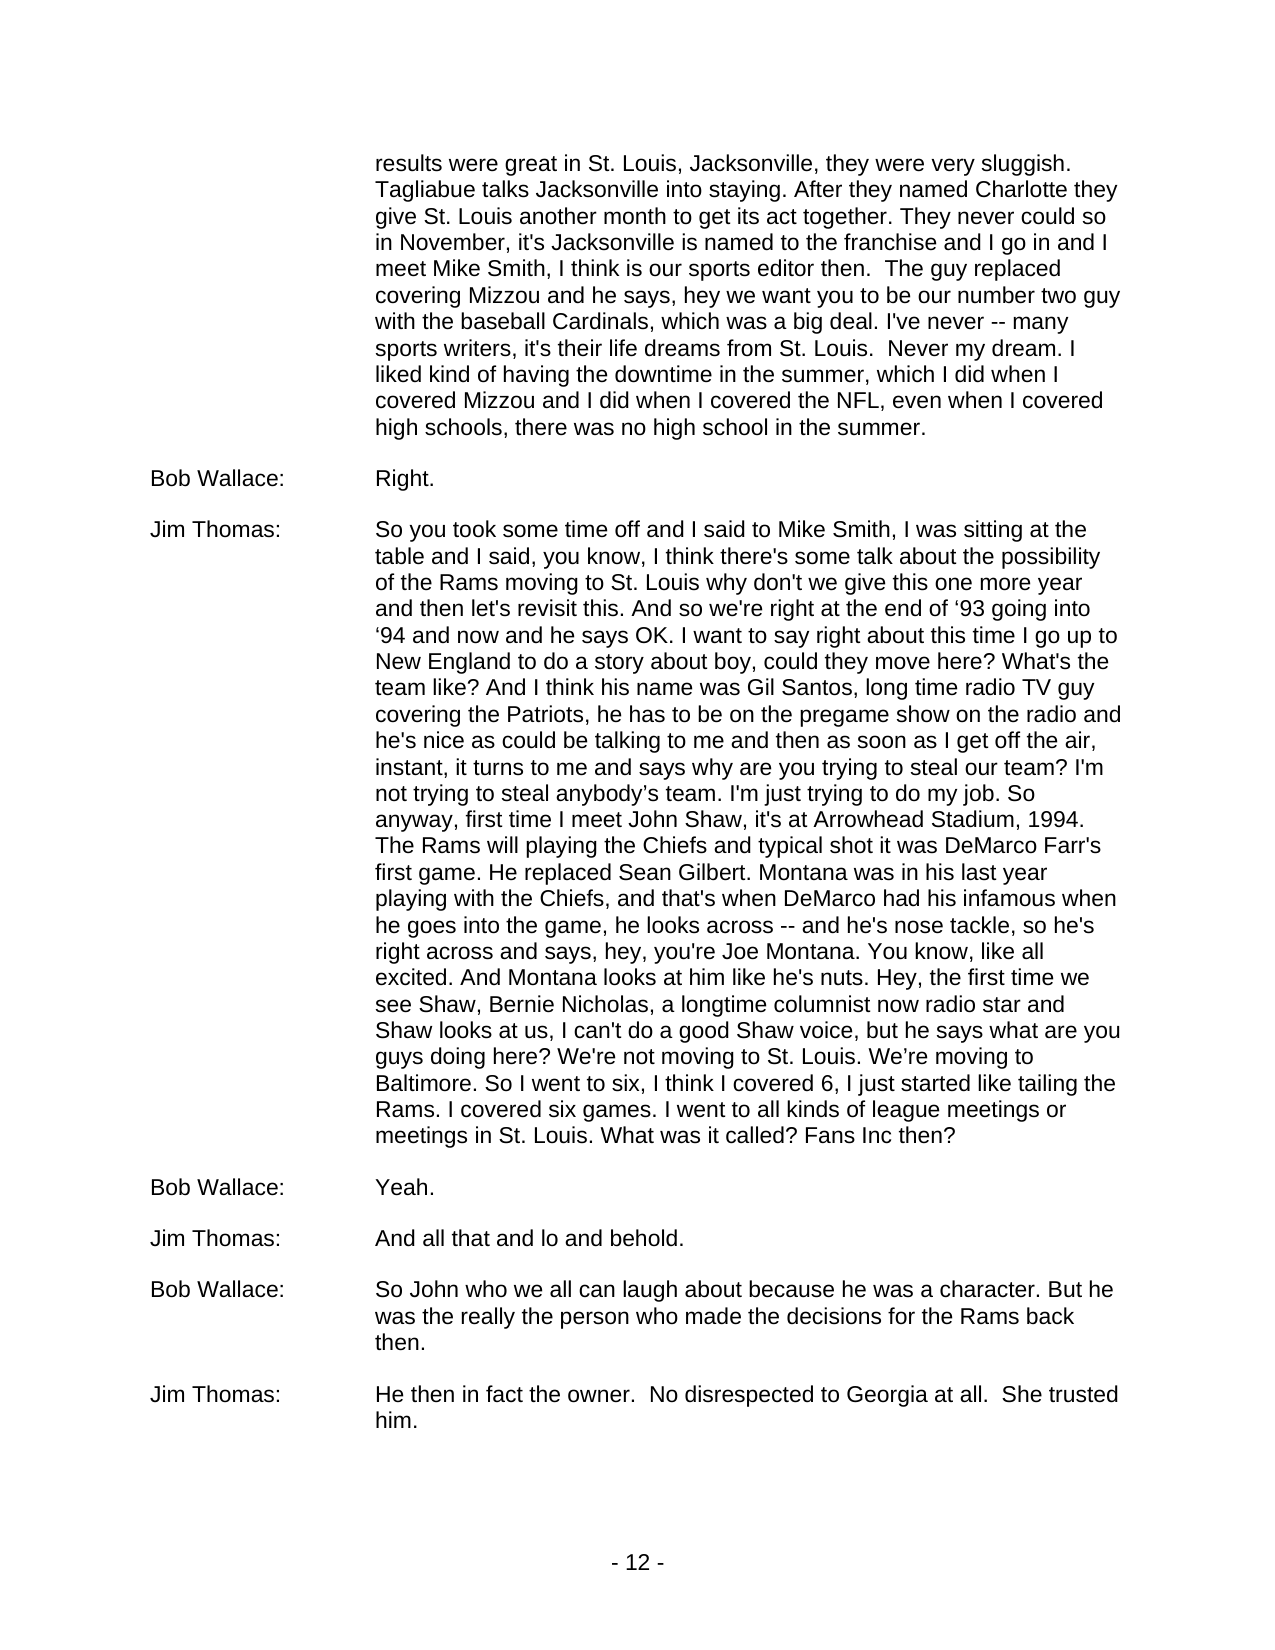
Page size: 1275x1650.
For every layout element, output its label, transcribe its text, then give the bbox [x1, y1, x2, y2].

text Bob Wallace: Right. [150, 465, 1125, 491]
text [150, 150, 1125, 440]
text Jim Thomas: He then in fact the owner. No disrespected to Georgia at all. She trusted him. [150, 1381, 1125, 1433]
text Jim Thomas: So you took some time off and I said to Mike Smith, I was sitting at the table and I said, you know, I think there's some talk about the possibility of the Rams moving to St. Louis why don't we give this one more year and then let's revisit this. And so we're right at the end of ‘93 going into ‘94 and now and he says OK. I want to say right about this time I go up to New England to do a story about boy, could they move here? What's the team like? And I think his name was Gil Santos, long time radio TV guy covering the Patriots, he has to be on the pregame show on the radio and he's nice as could be talking to me and then as soon as I get off the air, instant, it turns to me and says why are you trying to steal our team? I'm not trying to steal anybody’s team. I'm just trying to do my job. So anyway, first time I meet John Shaw, it's at Arrowhead Stadium, 1994. The Rams will playing the Chiefs and typical shot it was DeMarco Farr's first game. He replaced Sean Gilbert. Montana was in his last year playing with the Chiefs, and that's when DeMarco had his infamous when he goes into the game, he looks across -- and he's nose tackle, so he's right across and says, hey, you're Joe Montana. You know, like all excited. And Montana looks at him like he's nuts. Hey, the first time we see Shaw, Bernie Nicholas, a longtime columnist now radio star and Shaw looks at us, I can't do a good Shaw voice, but he says what are you guys doing here? We're not moving to St. Louis. We’re moving to Baltimore. So I went to six, I think I covered 6, I just started like tailing the Rams. I covered six games. I went to all kinds of league meetings or meetings in St. Louis. What was it called? Fans Inc then? [150, 516, 1125, 1149]
text Jim Thomas: And all that and lo and behold. [150, 1225, 1125, 1251]
text Bob Wallace: Yeah. [150, 1174, 1125, 1200]
text Bob Wallace: So John who we all can laugh about because he was a character. But he was the really the person who made the decisions for the Rams back then. [150, 1276, 1125, 1356]
